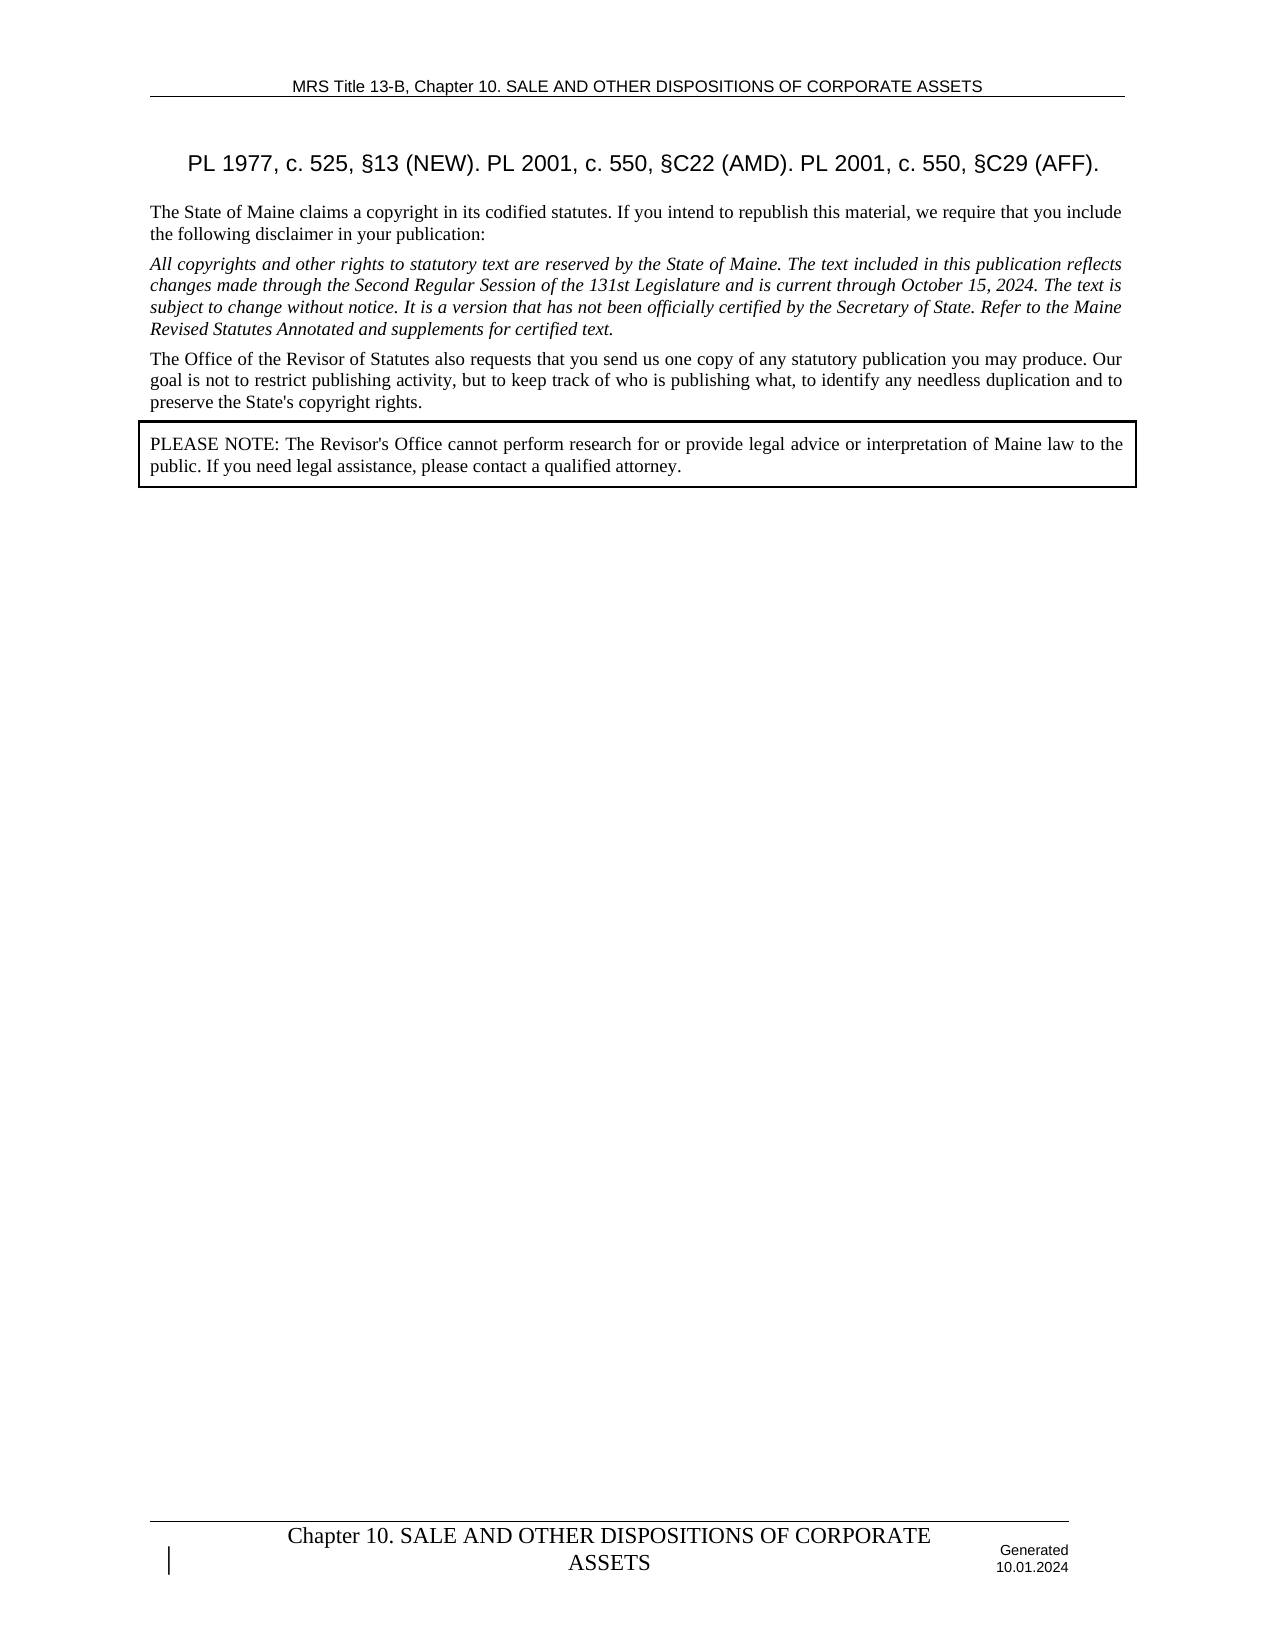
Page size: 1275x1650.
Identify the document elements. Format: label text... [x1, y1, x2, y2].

text The State of Maine claims a copyright in its codified statutes. If you intend to republish this material, we require that you include the following disclaimer in your publication: [150, 201, 1125, 244]
text The Office of the Revisor of Statutes also requests that you send us one copy of any statutory publication you may produce. Our goal is not to restrict publishing activity, but to keep track of who is publishing what, to identify any needless duplication and to preserve the State's copyright rights. [150, 347, 1125, 412]
text All copyrights and other rights to statutory text are reserved by the State of Maine. The text included in this publication reflects changes made through the Second Regular Session of the 131st Legislature and is current through October 15, 2024 . The text is subject to change without notice. It is a version that has not been officially certified by the Secretary of State. Refer to the Maine Revised Statutes Annotated and supplements for certified text. [150, 253, 1125, 339]
text PLEASE NOTE: The Revisor's Office cannot perform research for or provide legal advice or interpretation of Maine law to the public. If you need legal assistance, please contact a qualified attorney. [140, 423, 1135, 486]
text PL 1977, c. 525, §13 (NEW). PL 2001, c. 550, §C22 (AMD). PL 2001, c. 550, §C29 (AFF). [187, 150, 1125, 176]
